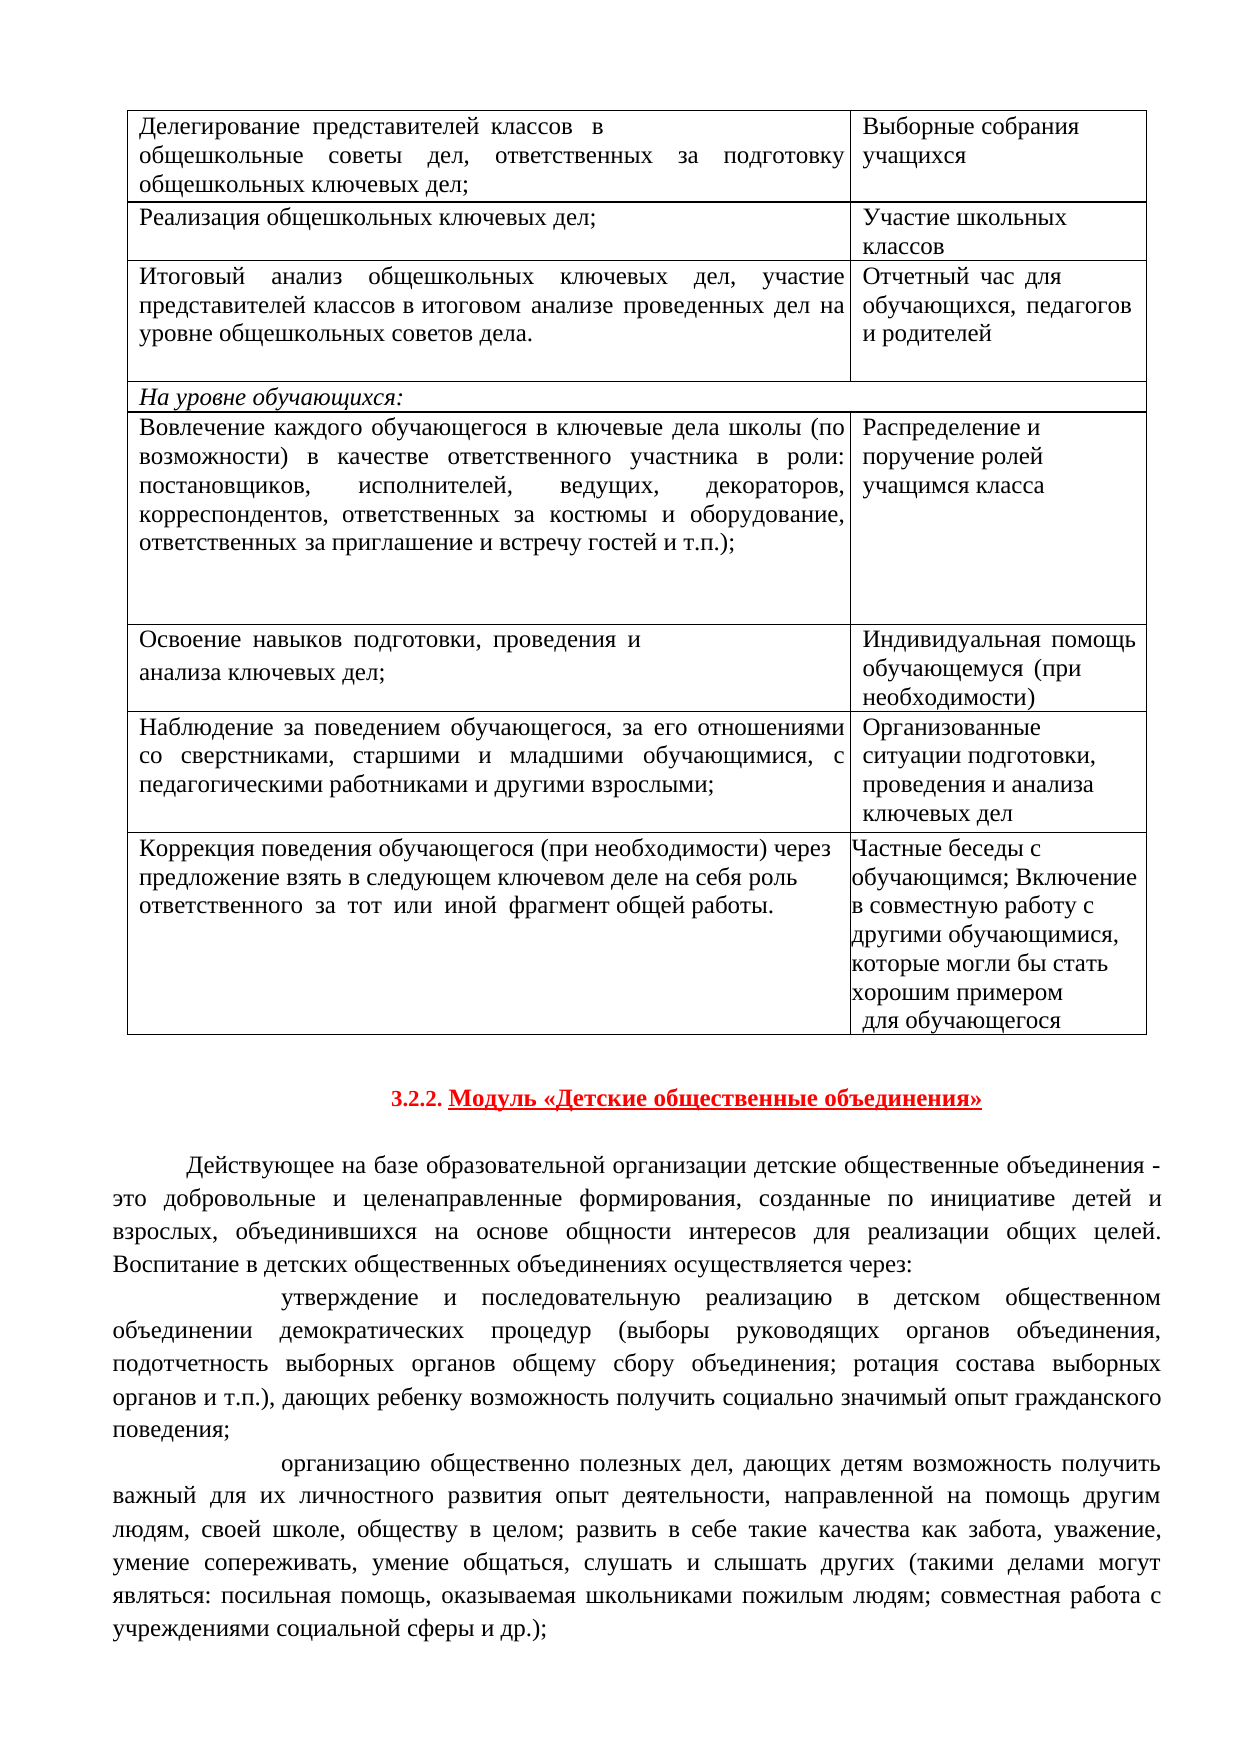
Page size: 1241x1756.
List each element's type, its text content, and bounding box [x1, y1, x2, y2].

table_cell Коррекция поведения обучающегося (при необходимости) через предложение взять в следующем ключевом деле на себя роль ответственного за тот или иной фрагмент общей работы. [128, 833, 850, 1034]
table_cell Вовлечение каждого обучающегося в ключевые дела школы (по возможности) в качестве ответственного участника в роли: постановщиков, исполнителей, ведущих, декораторов, корреспондентов, ответственных за костюмы и оборудование, ответственных за приглашение и встречу гостей и т.п.); [128, 413, 850, 623]
list организацию общественно полезных дел, дающих детям возможность получить важный для их личностного развития опыт деятельности, направленной на помощь другим людям, своей школе, обществу в целом; развить в себе такие качества как забота, уважение, умение сопереживать, умение общаться, слушать и слышать других (такими делами могут являться: посильная помощь, оказываемая школьниками пожилым людям; совместная работа с учреждениями социальной сферы и др.); [112, 1448, 1162, 1641]
table_cell Наблюдение за поведением обучающегося, за его отношениями со сверстниками, старшими и младшими обучающимися, с педагогическими работниками и другими взрослыми; [128, 712, 850, 832]
table_cell Индивидуальная помощь обучающемуся (при необходимости) [851, 625, 1146, 711]
list утверждение и последовательную реализацию в детском общественном объединении демократических процедур (выборы руководящих органов объединения, подотчетность выборных органов общему сбору объединения; ротация состава выборных органов и т.п.), дающих ребенку возможность получить социально значимый опыт гражданского поведения; [112, 1282, 1162, 1443]
table_cell Частные беседы с обучающимся; Включение в совместную работу с другими обучающимися, которые могли бы стать хорошим примером для обучающегося [851, 833, 1146, 1034]
table_cell Итоговый анализ общешкольных ключевых дел, участие представителей классов в итоговом анализе проведенных дел на уровне общешкольных советов дела. [128, 261, 850, 381]
table_cell Делегирование представителей классов в общешкольные советы дел, ответственных за подготовку общешкольных ключевых дел; [128, 111, 850, 201]
text Действующее на базе образовательной организации детские общественные объединения - это добровольные и целенаправленные формирования, созданные по инициативе детей и взрослых, объединившихся на основе общности интересов для реализации общих целей. Воспитание в детских общественных объединениях осуществляется через: [112, 1150, 1162, 1278]
table_cell Организованные ситуации подготовки, проведения и анализа ключевых дел [851, 712, 1146, 832]
table_cell Реализация общешкольных ключевых дел; [128, 203, 850, 260]
table_cell Выборные собрания учащихся [851, 111, 1146, 201]
table_cell Участие школьных классов [851, 203, 1146, 260]
table_cell Освоение навыков подготовки, проведения и анализа ключевых дел; [128, 625, 850, 711]
table_cell Распределение и поручение ролей учащимся класса [851, 413, 1146, 623]
subtitle Модуль «Детские общественные объединения» [391, 1083, 1162, 1112]
table_cell На уровне обучающихся: [128, 382, 1146, 411]
table_cell Отчетный час для обучающихся, педагогов и родителей [851, 261, 1146, 381]
